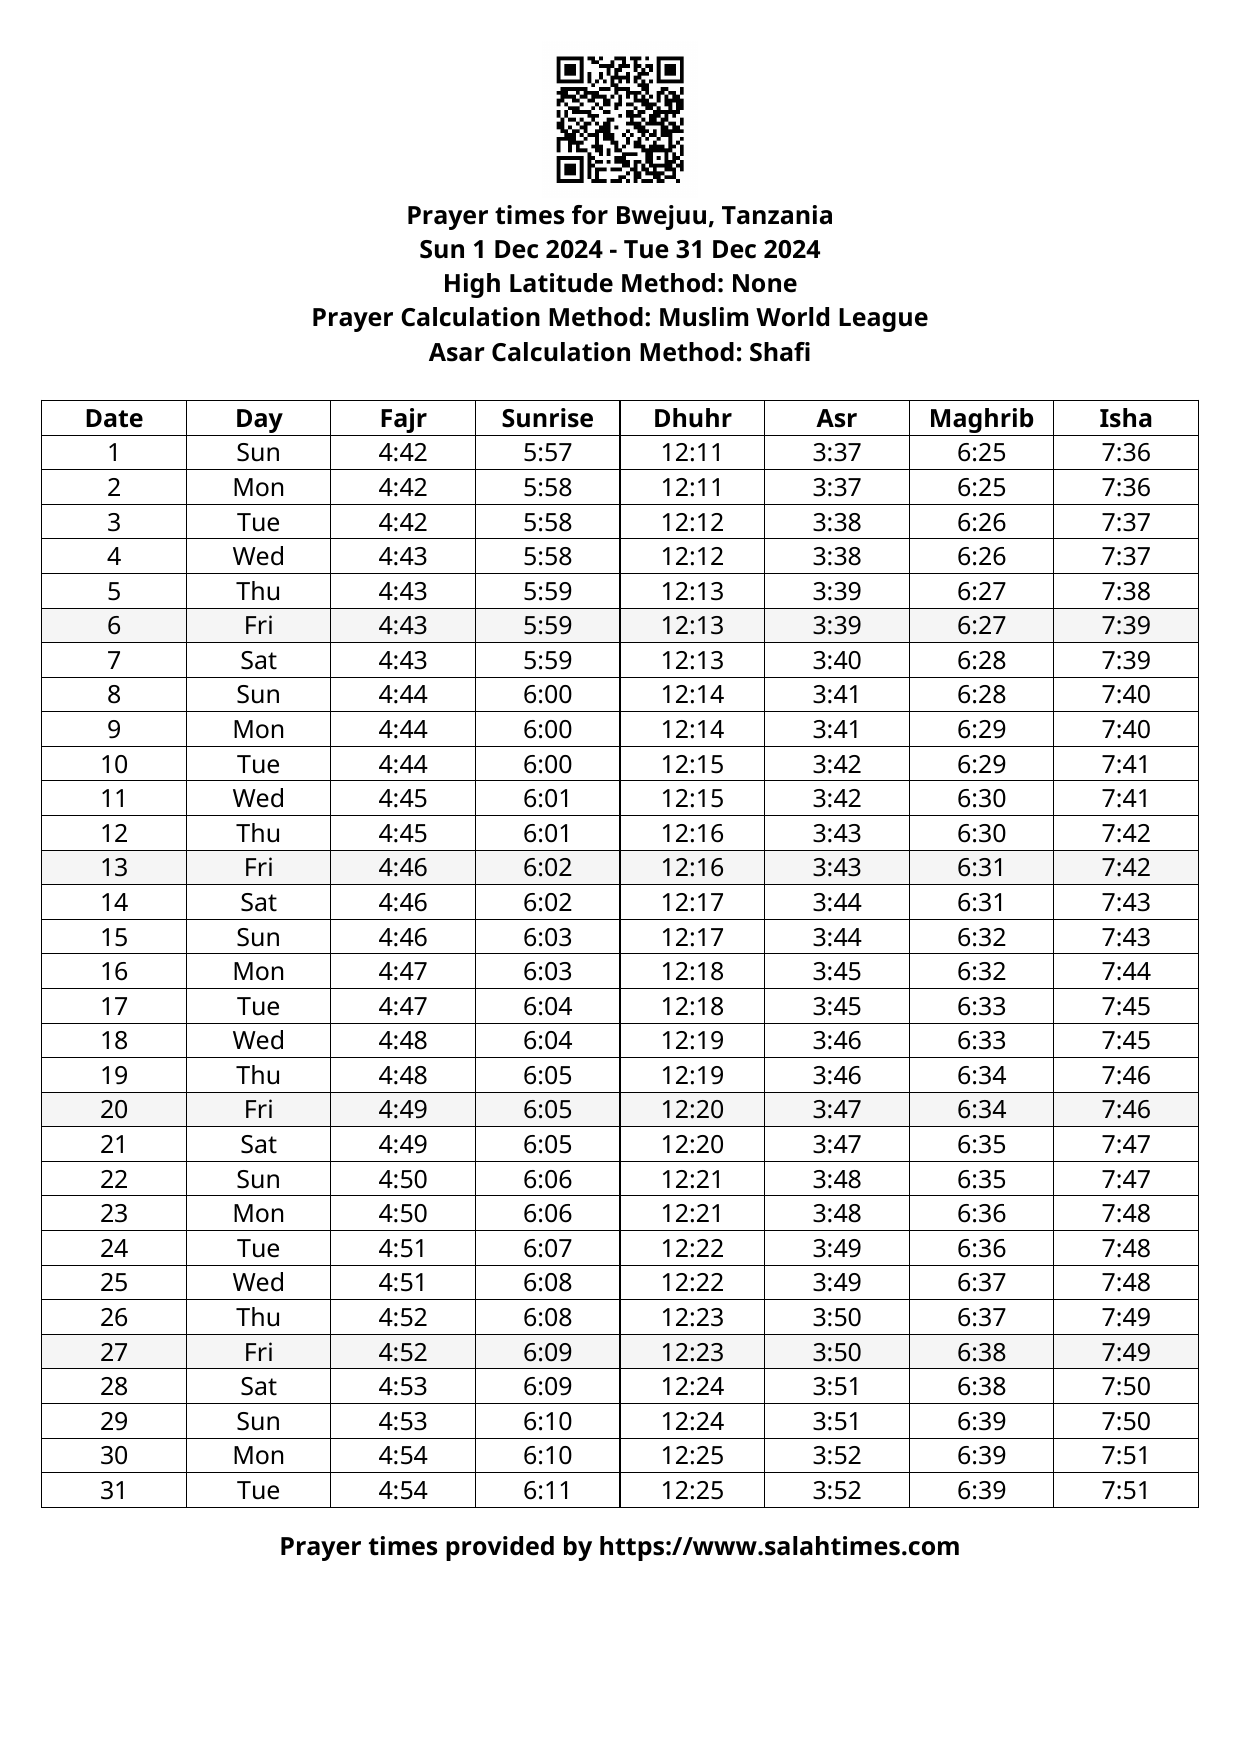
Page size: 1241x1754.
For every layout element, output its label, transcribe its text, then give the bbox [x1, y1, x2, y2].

table_cell 12:14 [621, 678, 764, 711]
table_cell 3:46 [765, 1058, 909, 1092]
table_cell 6:08 [476, 1300, 619, 1334]
table_header Sunrise [476, 401, 619, 434]
table_cell 5:58 [476, 539, 619, 573]
table_cell 7:39 [1054, 643, 1198, 677]
table_cell 4:43 [331, 609, 475, 642]
table_cell 4:46 [331, 851, 475, 884]
table_header Day [187, 401, 330, 434]
table_cell 5:59 [476, 643, 619, 677]
table_cell 6:34 [910, 1058, 1053, 1092]
table_cell 3:47 [765, 1093, 909, 1126]
table_cell 10 [42, 747, 186, 780]
table_cell 6:37 [910, 1300, 1053, 1334]
table_cell 3:45 [765, 989, 909, 1022]
text Prayer times for Bwejuu, Tanzania [42, 198, 1198, 232]
table_cell 12:20 [621, 1093, 764, 1126]
table_cell 2 [42, 470, 186, 504]
table_cell 20 [42, 1093, 186, 1126]
table_cell 12:24 [621, 1369, 764, 1403]
table_cell Sun [187, 678, 330, 711]
table_cell 7:36 [1054, 436, 1198, 469]
table_cell 7:49 [1054, 1300, 1198, 1334]
table_cell Mon [187, 1439, 330, 1472]
table_cell 4:49 [331, 1093, 475, 1126]
table_cell 3:37 [765, 470, 909, 504]
table_cell 7:49 [1054, 1335, 1198, 1368]
table_cell 3:42 [765, 781, 909, 815]
table_cell Sun [187, 920, 330, 953]
table_cell 5 [42, 574, 186, 607]
table_cell 7:39 [1054, 609, 1198, 642]
table_cell 7:50 [1054, 1404, 1198, 1437]
table_cell Sun [187, 1404, 330, 1437]
table_cell 12:13 [621, 643, 764, 677]
table_cell 27 [42, 1335, 186, 1368]
table_cell 6:26 [910, 505, 1053, 538]
table_header Asr [765, 401, 909, 434]
table_cell 3:39 [765, 574, 909, 607]
table_cell 4:43 [331, 574, 475, 607]
table_cell 7:43 [1054, 885, 1198, 919]
table_cell Thu [187, 1058, 330, 1092]
table_cell 7:36 [1054, 470, 1198, 504]
table_cell 11 [42, 781, 186, 815]
table_cell 24 [42, 1231, 186, 1264]
table_cell 4:47 [331, 954, 475, 988]
table_cell 12:20 [621, 1127, 764, 1161]
table_cell 5:58 [476, 505, 619, 538]
table_cell 6:05 [476, 1127, 619, 1161]
table_cell Sat [187, 1369, 330, 1403]
table_cell 18 [42, 1024, 186, 1057]
table_cell 3:37 [765, 436, 909, 469]
table_cell 12:24 [621, 1404, 764, 1437]
table_cell Thu [187, 816, 330, 849]
table_cell 12:11 [621, 436, 764, 469]
table_cell Fri [187, 1335, 330, 1368]
table_cell 4 [42, 539, 186, 573]
table_cell 6:26 [910, 539, 1053, 573]
table_cell 26 [42, 1300, 186, 1334]
table_cell 7:41 [1054, 781, 1198, 815]
table_cell Sat [187, 1127, 330, 1161]
table_cell 4:42 [331, 470, 475, 504]
table_cell 6:31 [910, 851, 1053, 884]
table_cell 6:39 [910, 1404, 1053, 1437]
table_cell 7:43 [1054, 920, 1198, 953]
table_cell 4:53 [331, 1404, 475, 1437]
table_cell 6:32 [910, 920, 1053, 953]
table_cell 6:04 [476, 989, 619, 1022]
text Asar Calculation Method: Shafi [42, 334, 1198, 368]
table_cell 3:52 [765, 1473, 909, 1507]
table_cell 7:42 [1054, 851, 1198, 884]
table_cell 6:03 [476, 920, 619, 953]
table_cell 31 [42, 1473, 186, 1507]
table_cell 12:12 [621, 505, 764, 538]
table_cell 4:44 [331, 747, 475, 780]
table_cell 4:46 [331, 920, 475, 953]
table_cell 6:28 [910, 643, 1053, 677]
table_cell 4:52 [331, 1335, 475, 1368]
table_cell 12:17 [621, 885, 764, 919]
table_cell 3 [42, 505, 186, 538]
table_cell 7:46 [1054, 1093, 1198, 1126]
table_cell 12:21 [621, 1196, 764, 1230]
table_cell 21 [42, 1127, 186, 1161]
table_cell 15 [42, 920, 186, 953]
table_cell 12:16 [621, 851, 764, 884]
table_cell 6:37 [910, 1266, 1053, 1299]
table_cell 6:11 [476, 1473, 619, 1507]
table_cell 12:22 [621, 1266, 764, 1299]
table_cell 7:40 [1054, 712, 1198, 746]
table_cell Sun [187, 1162, 330, 1195]
text Prayer times provided by https://www.salahtimes.com [42, 1528, 1198, 1563]
table_cell 3:41 [765, 712, 909, 746]
table_cell 4:54 [331, 1473, 475, 1507]
table_cell 4:44 [331, 712, 475, 746]
table_cell 3:51 [765, 1369, 909, 1403]
table_cell 7:42 [1054, 816, 1198, 849]
table_cell 8 [42, 678, 186, 711]
table_cell 7 [42, 643, 186, 677]
table_cell 6:31 [910, 885, 1053, 919]
table_cell 7:45 [1054, 1024, 1198, 1057]
table_cell 4:47 [331, 989, 475, 1022]
text High Latitude Method: None [42, 266, 1198, 300]
table_cell 3:52 [765, 1439, 909, 1472]
table_cell 29 [42, 1404, 186, 1437]
table_cell 6:02 [476, 885, 619, 919]
table_cell Wed [187, 1024, 330, 1057]
table_cell Sat [187, 643, 330, 677]
table_cell 7:37 [1054, 505, 1198, 538]
table_cell 16 [42, 954, 186, 988]
table_cell 6:05 [476, 1058, 619, 1092]
table_cell 12:19 [621, 1024, 764, 1057]
table_cell 6:27 [910, 609, 1053, 642]
table_cell 12:22 [621, 1231, 764, 1264]
table_cell 6:04 [476, 1024, 619, 1057]
table_cell Fri [187, 609, 330, 642]
table_cell 12:11 [621, 470, 764, 504]
table_cell Sat [187, 885, 330, 919]
table_cell 19 [42, 1058, 186, 1092]
table_cell 4:43 [331, 539, 475, 573]
table_cell 4:48 [331, 1024, 475, 1057]
table_cell 7:48 [1054, 1266, 1198, 1299]
table_cell Wed [187, 1266, 330, 1299]
table_cell 3:40 [765, 643, 909, 677]
table_cell 6:39 [910, 1439, 1053, 1472]
table_cell 7:44 [1054, 954, 1198, 988]
table_cell 5:58 [476, 470, 619, 504]
table_cell 3:49 [765, 1231, 909, 1264]
table_cell 12:14 [621, 712, 764, 746]
table_cell 3:45 [765, 954, 909, 988]
table_cell 9 [42, 712, 186, 746]
table_cell 12:18 [621, 989, 764, 1022]
table_cell 7:47 [1054, 1127, 1198, 1161]
table_cell 6:28 [910, 678, 1053, 711]
table_cell 7:51 [1054, 1473, 1198, 1507]
table_cell Wed [187, 781, 330, 815]
table_cell 22 [42, 1162, 186, 1195]
table_cell 12:25 [621, 1473, 764, 1507]
table_cell 6:33 [910, 1024, 1053, 1057]
table_cell 12:16 [621, 816, 764, 849]
table_cell Sun [187, 436, 330, 469]
table_cell 1 [42, 436, 186, 469]
table_cell 7:50 [1054, 1369, 1198, 1403]
table_cell 23 [42, 1196, 186, 1230]
table_cell 6:00 [476, 678, 619, 711]
table_cell 6:08 [476, 1266, 619, 1299]
table_cell 12:12 [621, 539, 764, 573]
table_cell 12:25 [621, 1439, 764, 1472]
table_cell 4:45 [331, 816, 475, 849]
table_cell 6:25 [910, 470, 1053, 504]
table_cell 12:18 [621, 954, 764, 988]
table_cell 3:38 [765, 539, 909, 573]
table_cell 3:41 [765, 678, 909, 711]
table_cell 4:42 [331, 505, 475, 538]
table_cell 3:42 [765, 747, 909, 780]
table_header Date [42, 401, 186, 434]
table_cell 28 [42, 1369, 186, 1403]
text Prayer Calculation Method: Muslim World League [42, 300, 1198, 334]
table_cell 3:44 [765, 920, 909, 953]
table_cell 3:38 [765, 505, 909, 538]
table_cell 4:51 [331, 1231, 475, 1264]
table_cell 6:06 [476, 1196, 619, 1230]
table_cell 3:51 [765, 1404, 909, 1437]
table_cell 4:53 [331, 1369, 475, 1403]
table_cell 6:29 [910, 712, 1053, 746]
table_cell 6:07 [476, 1231, 619, 1264]
table_cell 3:39 [765, 609, 909, 642]
table_cell 12:13 [621, 574, 764, 607]
table_cell 14 [42, 885, 186, 919]
table_cell 4:52 [331, 1300, 475, 1334]
table_cell 6:09 [476, 1369, 619, 1403]
table_cell 12:19 [621, 1058, 764, 1092]
table_cell 30 [42, 1439, 186, 1472]
table_header Fajr [331, 401, 475, 434]
table_cell 4:43 [331, 643, 475, 677]
table_cell 3:46 [765, 1024, 909, 1057]
table_cell Mon [187, 1196, 330, 1230]
table_cell 3:43 [765, 851, 909, 884]
table_cell Mon [187, 954, 330, 988]
table_cell 6:32 [910, 954, 1053, 988]
table_cell 6:09 [476, 1335, 619, 1368]
table_cell 13 [42, 851, 186, 884]
table_cell 6:06 [476, 1162, 619, 1195]
table_cell 3:44 [765, 885, 909, 919]
table_cell Tue [187, 989, 330, 1022]
table_cell 6:27 [910, 574, 1053, 607]
table_cell 12:23 [621, 1300, 764, 1334]
table_cell 7:37 [1054, 539, 1198, 573]
picture [542, 41, 699, 198]
table_cell Tue [187, 505, 330, 538]
text Sun 1 Dec 2024 - Tue 31 Dec 2024 [42, 232, 1198, 266]
table_cell 7:40 [1054, 678, 1198, 711]
table_cell 4:44 [331, 678, 475, 711]
table_cell 3:43 [765, 816, 909, 849]
table_cell 6:10 [476, 1439, 619, 1472]
table_cell 6:30 [910, 816, 1053, 849]
table_cell Tue [187, 747, 330, 780]
table_cell 6:35 [910, 1162, 1053, 1195]
table_cell 17 [42, 989, 186, 1022]
table_cell 4:54 [331, 1439, 475, 1472]
table_cell 3:48 [765, 1196, 909, 1230]
table_cell 3:50 [765, 1335, 909, 1368]
table_cell 6:10 [476, 1404, 619, 1437]
table_cell 6:25 [910, 436, 1053, 469]
table_cell 6 [42, 609, 186, 642]
table_cell 7:48 [1054, 1231, 1198, 1264]
table_cell 6:38 [910, 1369, 1053, 1403]
table_header Dhuhr [621, 401, 764, 434]
table_cell 7:51 [1054, 1439, 1198, 1472]
table_cell 12:21 [621, 1162, 764, 1195]
table_cell 6:35 [910, 1127, 1053, 1161]
table_cell Thu [187, 574, 330, 607]
table_cell 6:34 [910, 1093, 1053, 1126]
table_cell 7:41 [1054, 747, 1198, 780]
table_cell 6:03 [476, 954, 619, 988]
table_header Maghrib [910, 401, 1053, 434]
table_cell 12 [42, 816, 186, 849]
table_cell 5:59 [476, 574, 619, 607]
table_cell 6:36 [910, 1196, 1053, 1230]
table_cell 6:00 [476, 712, 619, 746]
table_cell 6:29 [910, 747, 1053, 780]
table_cell 7:38 [1054, 574, 1198, 607]
table_cell 6:33 [910, 989, 1053, 1022]
table_cell 6:30 [910, 781, 1053, 815]
table_cell 12:15 [621, 781, 764, 815]
table_cell 6:02 [476, 851, 619, 884]
table_cell Fri [187, 1093, 330, 1126]
table_cell 3:49 [765, 1266, 909, 1299]
table_cell 6:38 [910, 1335, 1053, 1368]
table_cell 5:59 [476, 609, 619, 642]
table_cell Tue [187, 1231, 330, 1264]
table_cell 4:46 [331, 885, 475, 919]
table_cell 3:50 [765, 1300, 909, 1334]
table_cell 4:50 [331, 1196, 475, 1230]
table_cell Tue [187, 1473, 330, 1507]
table_cell Fri [187, 851, 330, 884]
table_cell 7:46 [1054, 1058, 1198, 1092]
table_cell 7:47 [1054, 1162, 1198, 1195]
table_cell 12:23 [621, 1335, 764, 1368]
table_header Isha [1054, 401, 1198, 434]
table_cell Thu [187, 1300, 330, 1334]
table_cell 4:51 [331, 1266, 475, 1299]
table_cell 3:48 [765, 1162, 909, 1195]
table_cell 6:01 [476, 816, 619, 849]
table_cell 5:57 [476, 436, 619, 469]
table_cell 7:45 [1054, 989, 1198, 1022]
table_cell 3:47 [765, 1127, 909, 1161]
table_cell 4:48 [331, 1058, 475, 1092]
table_cell 7:48 [1054, 1196, 1198, 1230]
table_cell 12:15 [621, 747, 764, 780]
table_cell 6:01 [476, 781, 619, 815]
table_cell 4:50 [331, 1162, 475, 1195]
table_cell 12:17 [621, 920, 764, 953]
table_cell 25 [42, 1266, 186, 1299]
table_cell 12:13 [621, 609, 764, 642]
table_cell 4:45 [331, 781, 475, 815]
table_cell 6:39 [910, 1473, 1053, 1507]
table_cell Wed [187, 539, 330, 573]
table_cell 6:05 [476, 1093, 619, 1126]
table_cell Mon [187, 712, 330, 746]
table_cell 6:36 [910, 1231, 1053, 1264]
table_cell 4:42 [331, 436, 475, 469]
table_cell 4:49 [331, 1127, 475, 1161]
table_cell 6:00 [476, 747, 619, 780]
table_cell Mon [187, 470, 330, 504]
